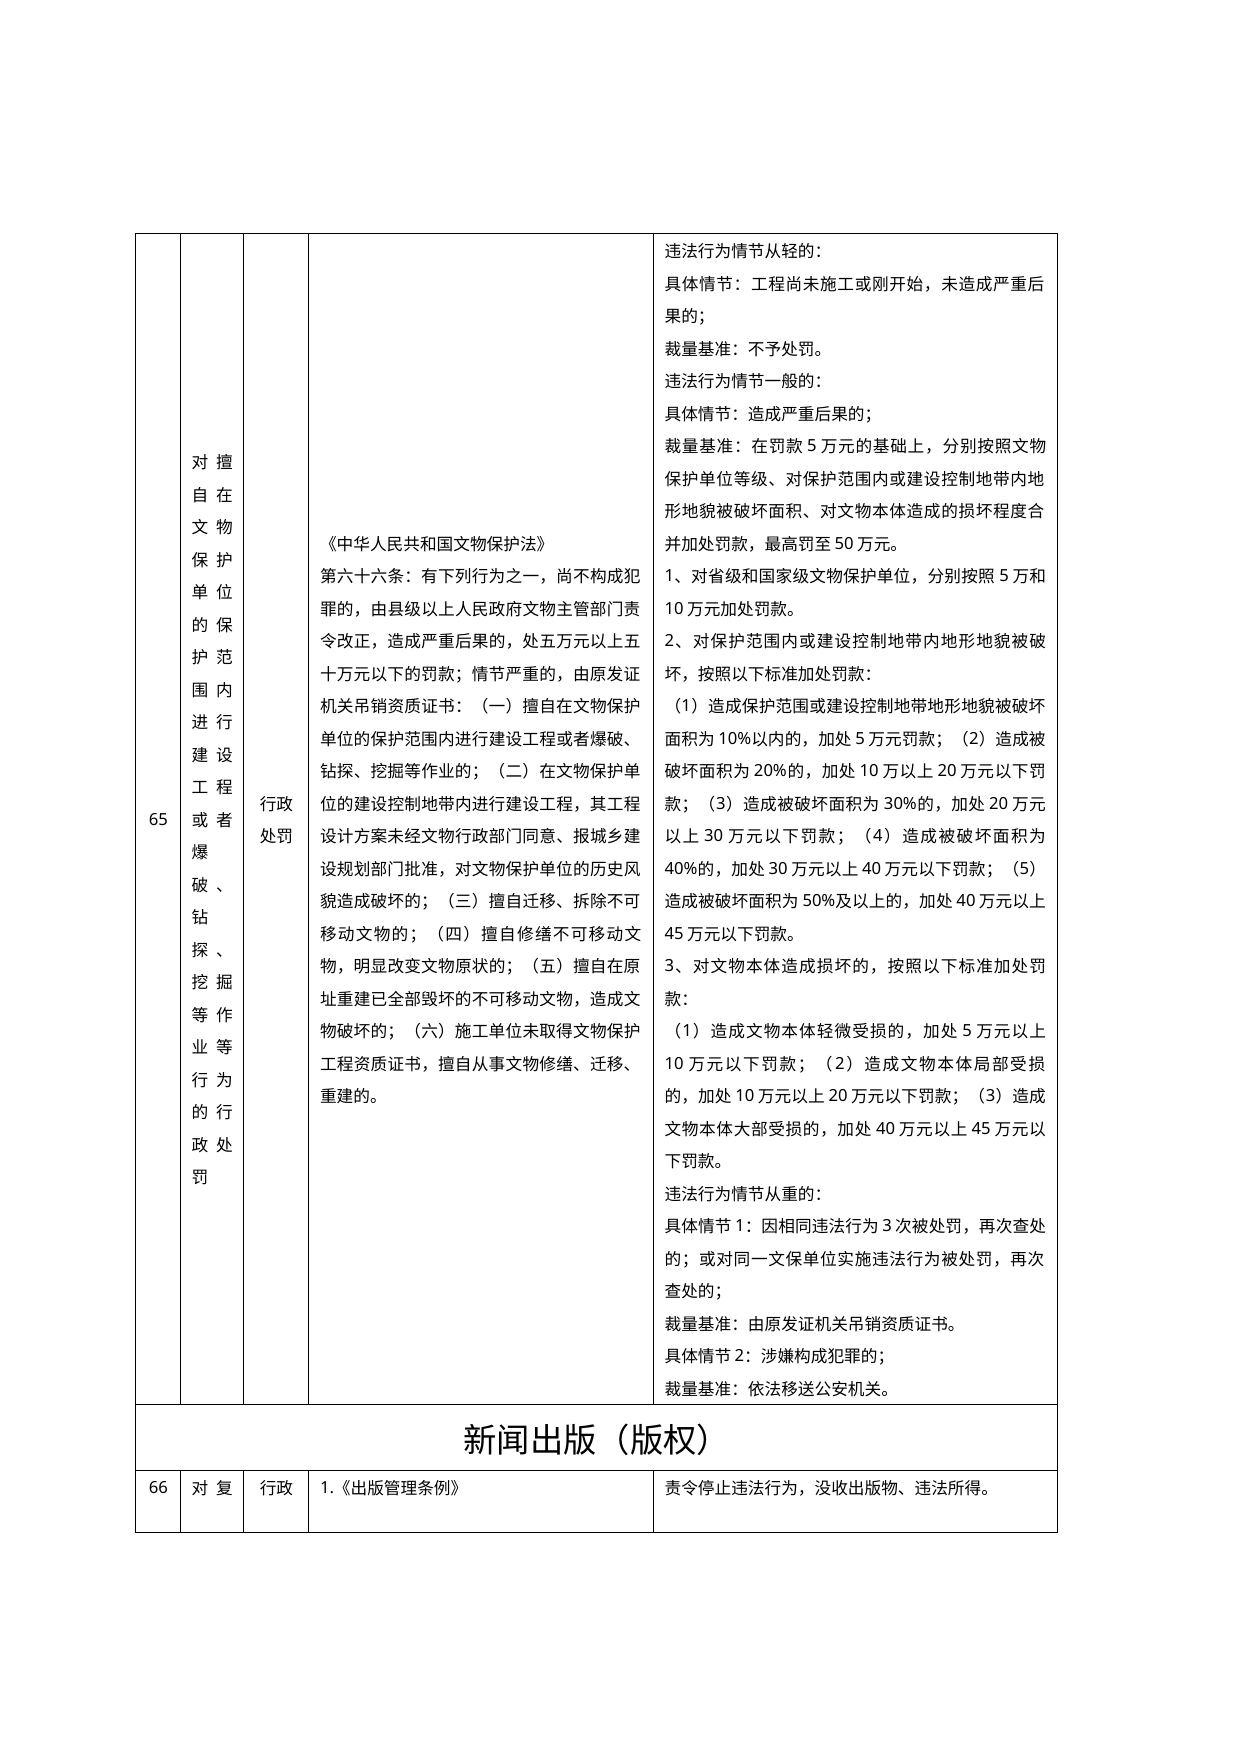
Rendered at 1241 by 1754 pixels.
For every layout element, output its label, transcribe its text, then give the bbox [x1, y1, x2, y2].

table_cell 违法行为情节从轻的： 具体情节：工程尚未施工或刚开始，未造成严重后果的； 裁量基准：不予处罚。 违法行为情节一般的： 具体情节：造成严重后果的； 裁量基准：在罚款5万元的基础上，分别按照文物保护单位等级、对保护范围内或建设控制地带内地形地貌被破坏面积、对文物本体造成的损坏程度合并加处罚款，最高罚至50万元。 1、对省级和国家级文物保护单位，分别按照5万和10万元加处罚款。 2、对保护范围内或建设控制地带内地形地貌被破坏，按照以下标准加处罚款： （1）造成保护范围或建设控制地带地形地貌被破坏面积为10%以内的，加处5万元罚款；（2）造成被破坏面积为20%的，加处10万以上20万元以下罚款；（3）造成被破坏面积为30%的，加处20万元以上30万元以下罚款；（4）造成被破坏面积为40%的，加处30万元以上40万元以下罚款；（5）造成被破坏面积为50%及以上的，加处40万元以上45万元以下罚款。 3、对文物本体造成损坏的，按照以下标准加处罚款： （1）造成文物本体轻微受损的，加处5万元以上10万元以下罚款；（2）造成文物本体局部受损的，加处10万元以上20万元以下罚款；（3）造成文物本体大部受损的，加处40万元以上45万元以下罚款。 违法行为情节从重的： 具体情节1：因相同违法行为3次被处罚，再次查处的；或对同一文保单位实施违法行为被处罚，再次查处的； 裁量基准：由原发证机关吊销资质证书。 具体情节2：涉嫌构成犯罪的； 裁量基准：依法移送公安机关。 [654, 234, 1057, 1404]
table_cell 65 [136, 234, 180, 1404]
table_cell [654, 1471, 1057, 1532]
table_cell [181, 1471, 243, 1532]
table_cell 《中华人民共和国文物保护法》 第六十六条：有下列行为之一，尚不构成犯罪的，由县级以上人民政府文物主管部门责令改正，造成严重后果的，处五万元以上五十万元以下的罚款；情节严重的，由原发证机关吊销资质证书：（一）擅自在文物保护单位的保护范围内进行建设工程或者爆破、钻探、挖掘等作业的；（二）在文物保护单位的建设控制地带内进行建设工程，其工程设计方案未经文物行政部门同意、报城乡建设规划部门批准，对文物保护单位的历史风貌造成破坏的；（三）擅自迁移、拆除不可移动文物的；（四）擅自修缮不可移动文物，明显改变文物原状的；（五）擅自在原址重建已全部毁坏的不可移动文物，造成文物破坏的；（六）施工单位未取得文物保护工程资质证书，擅自从事文物修缮、迁移、重建的。 [309, 234, 653, 1404]
table_cell 对擅自在文物保护单位的保护范围内进行建设工程或者爆破、钻探、挖掘等作业等行为的行政处罚 [181, 234, 243, 1404]
table_cell 66 [136, 1471, 180, 1532]
table_cell 行政处罚 [244, 234, 308, 1404]
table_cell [309, 1471, 653, 1532]
table_cell 新闻出版（版权） [136, 1405, 1057, 1470]
table_cell 行政处罚 [244, 1471, 308, 1532]
